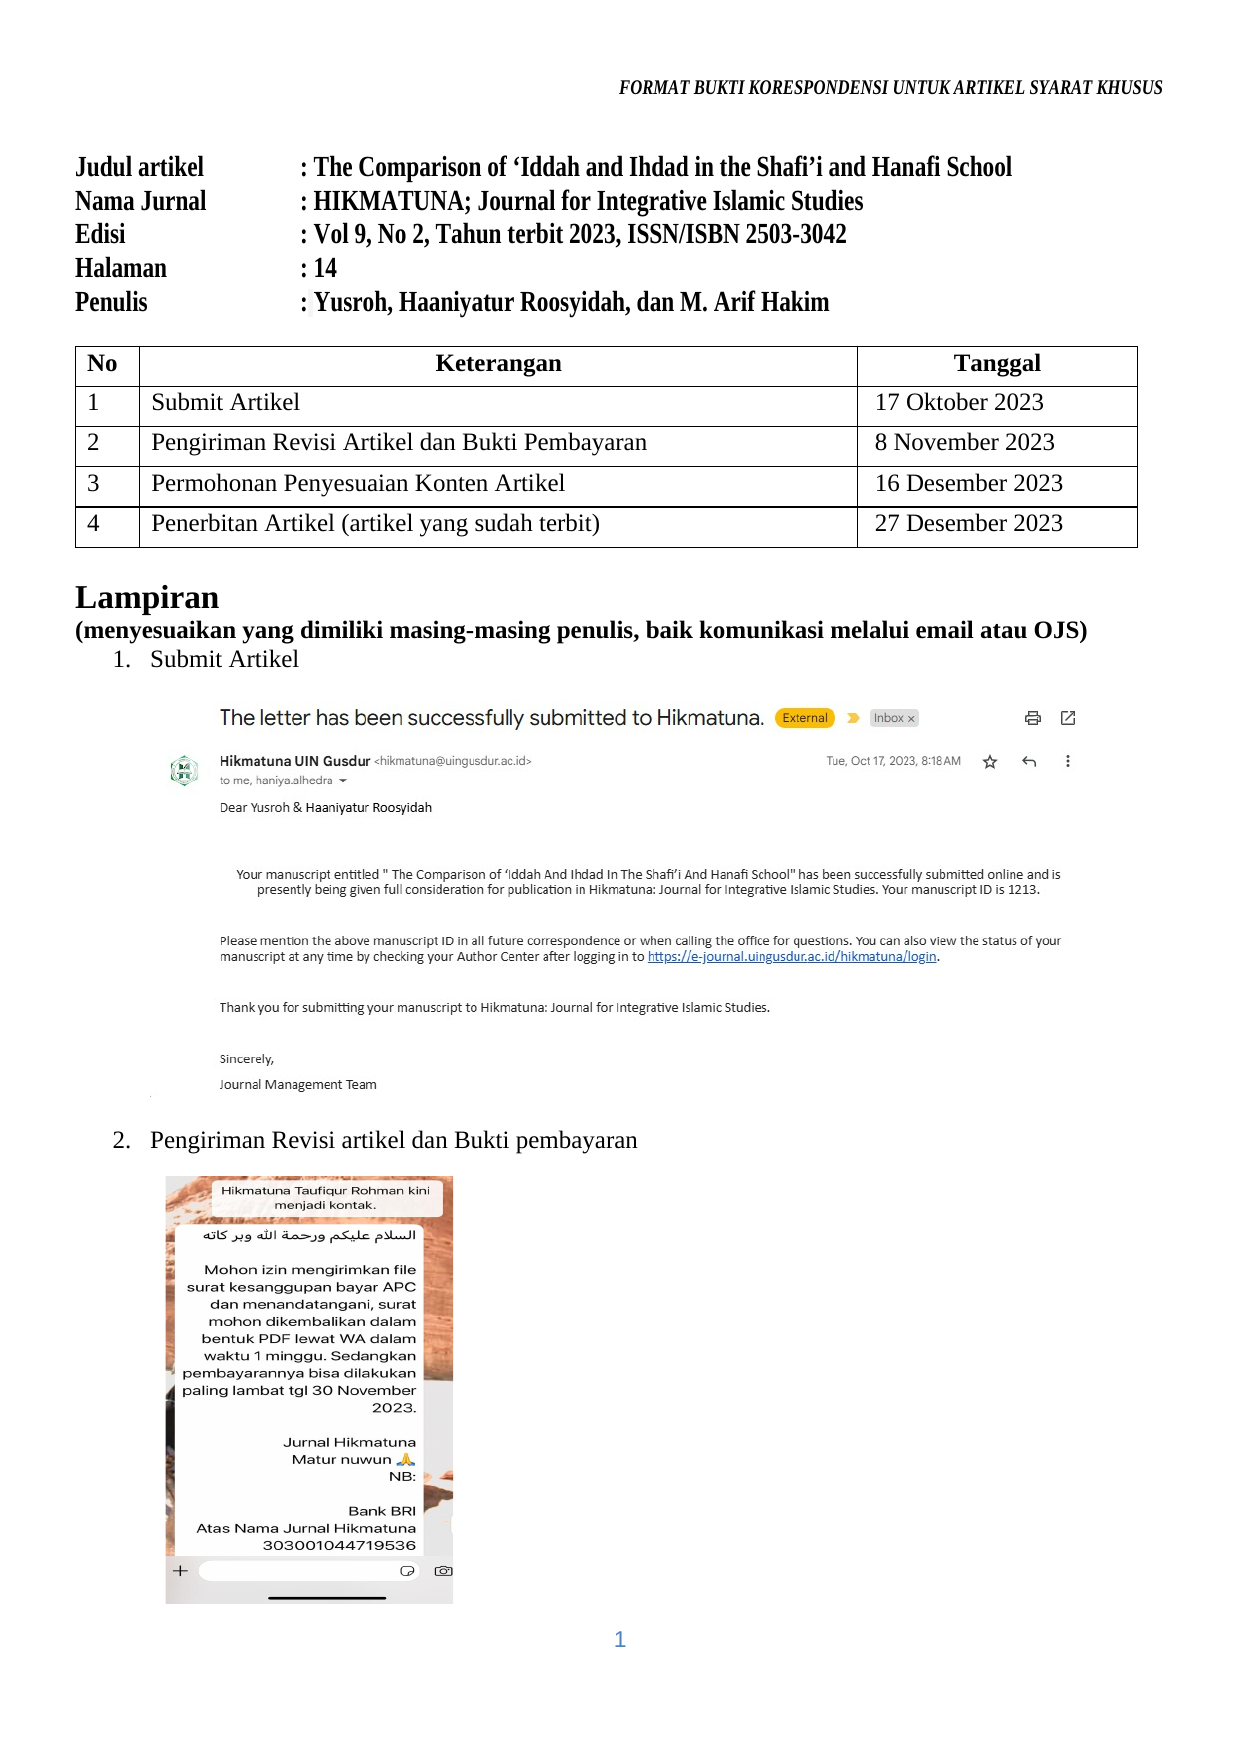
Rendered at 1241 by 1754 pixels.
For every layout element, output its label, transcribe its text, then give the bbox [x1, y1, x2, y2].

picture [150, 701, 1085, 1097]
table_cell 2 [76, 427, 139, 466]
text Judul artikel : The Comparison of ‘Iddah and Ihdad in the Shafi’i and Hanafi School [75, 149, 1165, 183]
text Halaman : 14 [75, 250, 1165, 284]
table_cell 4 [76, 508, 139, 547]
table_cell 1 [76, 387, 139, 426]
table_cell 8 November 2023 [858, 427, 1137, 466]
text Nama Jurnal : HIKMATUNA; Journal for Integrative Islamic Studies [75, 183, 1165, 217]
text Lampiran [75, 577, 1165, 616]
table_cell 3 [76, 467, 139, 506]
list Pengiriman Revisi artikel dan Bukti pembayaran [112, 1125, 1165, 1154]
table_cell Penerbitan Artikel (artikel yang sudah terbit) [140, 508, 857, 547]
table_cell 17 Oktober 2023 [858, 387, 1137, 426]
text Penulis : Yusroh, Haaniyatur Roosyidah, dan M. Arif Hakim [75, 284, 1165, 317]
text (menyesuaikan yang dimiliki masing-masing penulis, baik komunikasi melalui email atau OJS) [75, 616, 1165, 644]
text Edisi : Vol 9, No 2, Tahun terbit 2023, ISSN/ISBN 2503-3042 [75, 217, 1165, 250]
table_header Keterangan [140, 347, 857, 386]
table_cell 27 Desember 2023 [858, 508, 1137, 547]
table_header Tanggal [858, 347, 1137, 386]
picture [165, 1176, 454, 1604]
list Submit Artikel [112, 644, 1165, 673]
table_cell 16 Desember 2023 [858, 467, 1137, 506]
text FORMAT BUKTI KORESPONDENSI UNTUK ARTIKEL SYARAT KHUSUS [75, 75, 1165, 99]
table_cell Submit Artikel [140, 387, 857, 426]
table_cell Permohonan Penyesuaian Konten Artikel [140, 467, 857, 506]
table_header No [76, 347, 139, 386]
table_cell Pengiriman Revisi Artikel dan Bukti Pembayaran [140, 427, 857, 466]
